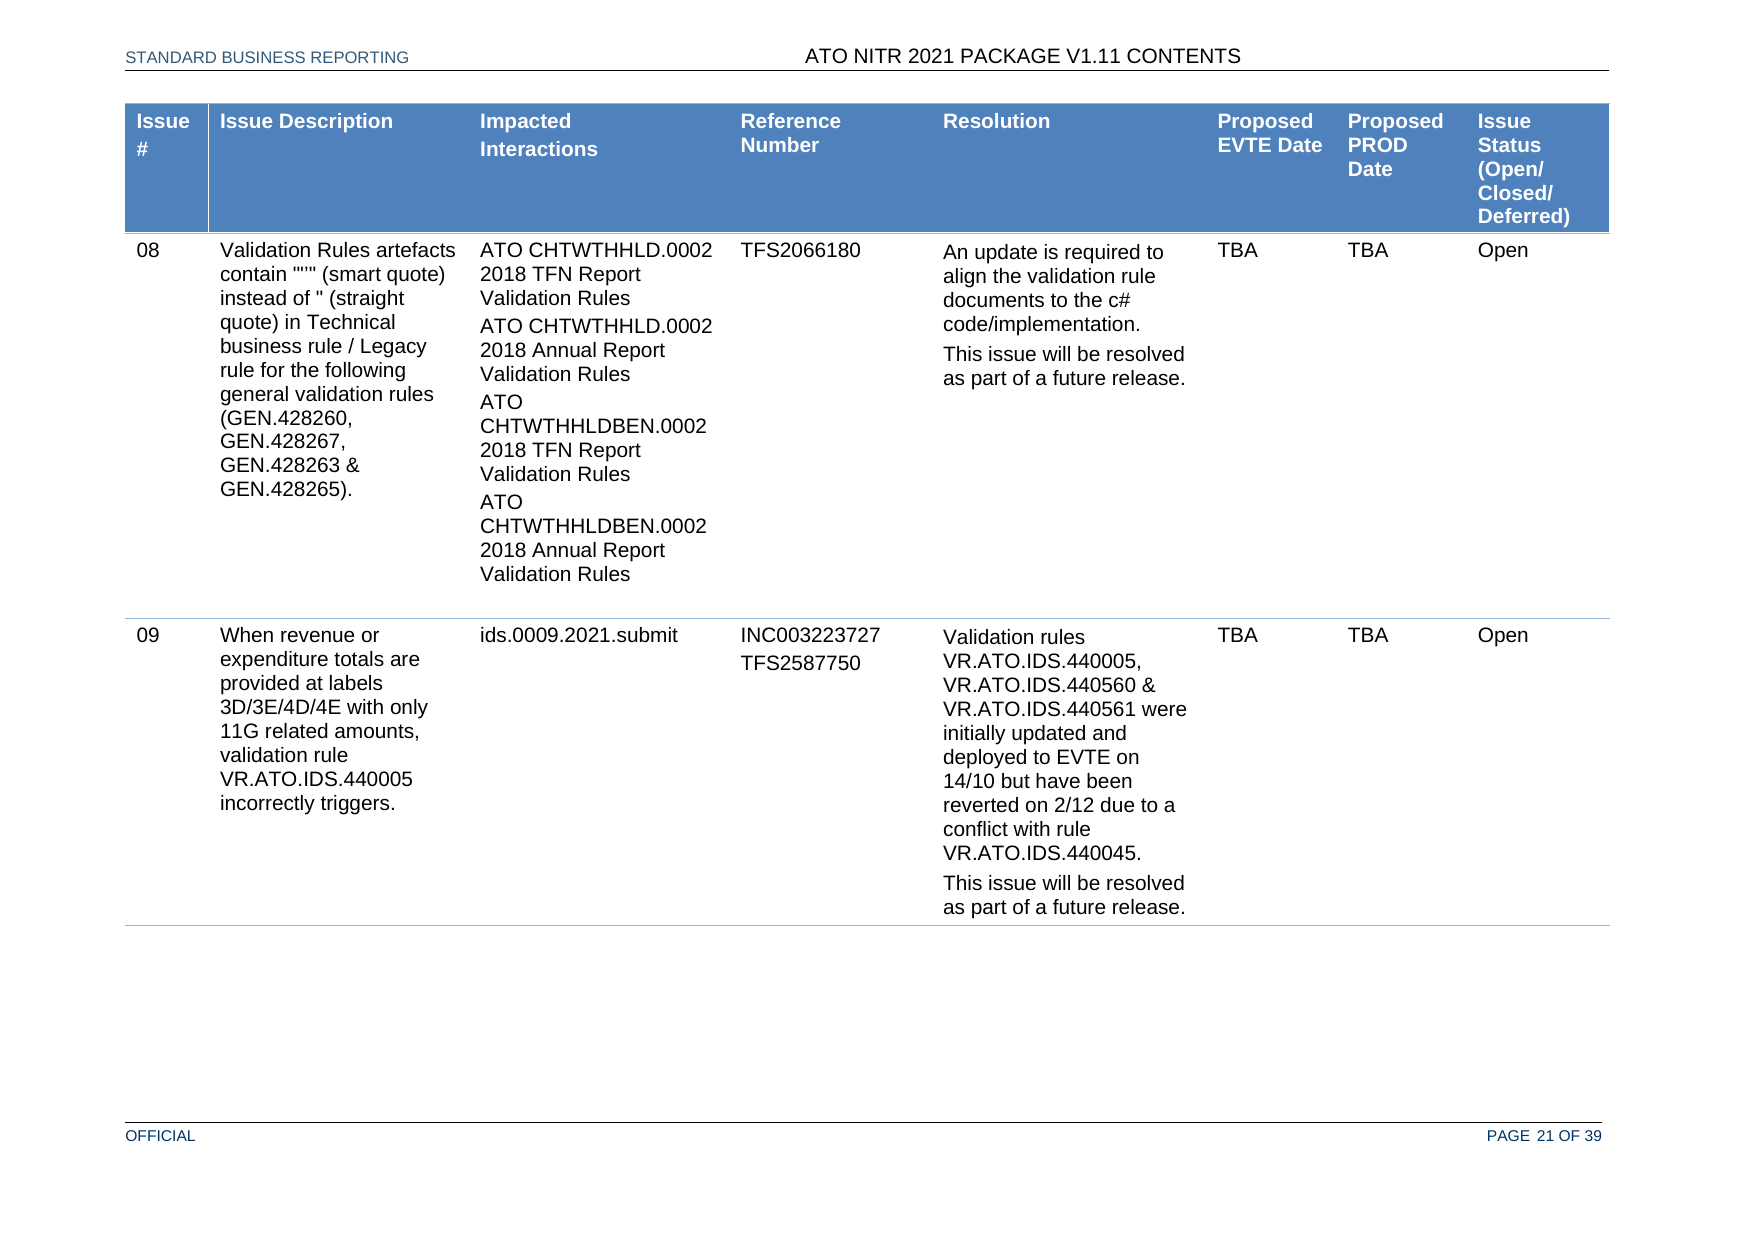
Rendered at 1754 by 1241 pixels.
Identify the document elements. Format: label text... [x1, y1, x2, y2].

table_header Proposed PROD Date [1336, 104, 1466, 232]
table_cell When revenue or expenditure totals are provided at labels 3D/3E/4D/4E with only 11G related amounts, validation rule VR.ATO.IDS.440005 incorrectly triggers. [209, 619, 469, 925]
table_header Reference Number [729, 104, 932, 232]
table_cell 08 [125, 234, 208, 618]
table_cell 09 [125, 619, 208, 925]
table_cell TBA [1336, 619, 1466, 925]
table_cell TBA [1336, 234, 1466, 618]
table_header Issue Status (Open/ Closed/ Deferred) [1466, 104, 1609, 232]
table_header Issue # [125, 104, 208, 232]
table_header Resolution [932, 104, 1206, 232]
table_cell Validation rules VR.ATO.IDS.440005, VR.ATO.IDS.440560 & VR.ATO.IDS.440561 were initially updated and deployed to EVTE on 14/10 but have been reverted on 2/12 due to a conflict with rule VR.ATO.IDS.440045. This issue will be resolved as part of a future release. [932, 619, 1206, 925]
table_cell ids.0009.2021.submit [469, 619, 729, 925]
table_cell ATO CHTWTHHLD.0002 2018 TFN Report Validation Rules ATO CHTWTHHLD.0002 2018 Annual Report Validation Rules ATO CHTWTHHLDBEN.0002 2018 TFN Report Validation Rules ATO CHTWTHHLDBEN.0002 2018 Annual Report Validation Rules [469, 234, 729, 618]
table_cell INC003223727 TFS2587750 [729, 619, 932, 925]
table_cell Open [1466, 234, 1609, 618]
table_cell TFS2066180 [729, 234, 932, 618]
table_header Issue Description [209, 104, 469, 232]
table_cell TBA [1206, 234, 1336, 618]
table_cell Open [1466, 619, 1609, 925]
table_cell TBA [1206, 619, 1336, 925]
table_header Impacted Interactions [469, 104, 729, 232]
table_header Proposed EVTE Date [1206, 104, 1336, 232]
table_cell An update is required to align the validation rule documents to the c# code/implementation. This issue will be resolved as part of a future release. [932, 234, 1206, 618]
table_cell Validation Rules artefacts contain "'’" (smart quote) instead of " (straight quote) in Technical business rule / Legacy rule for the following general validation rules (GEN.428260, GEN.428267, GEN.428263 & GEN.428265). [209, 234, 469, 618]
